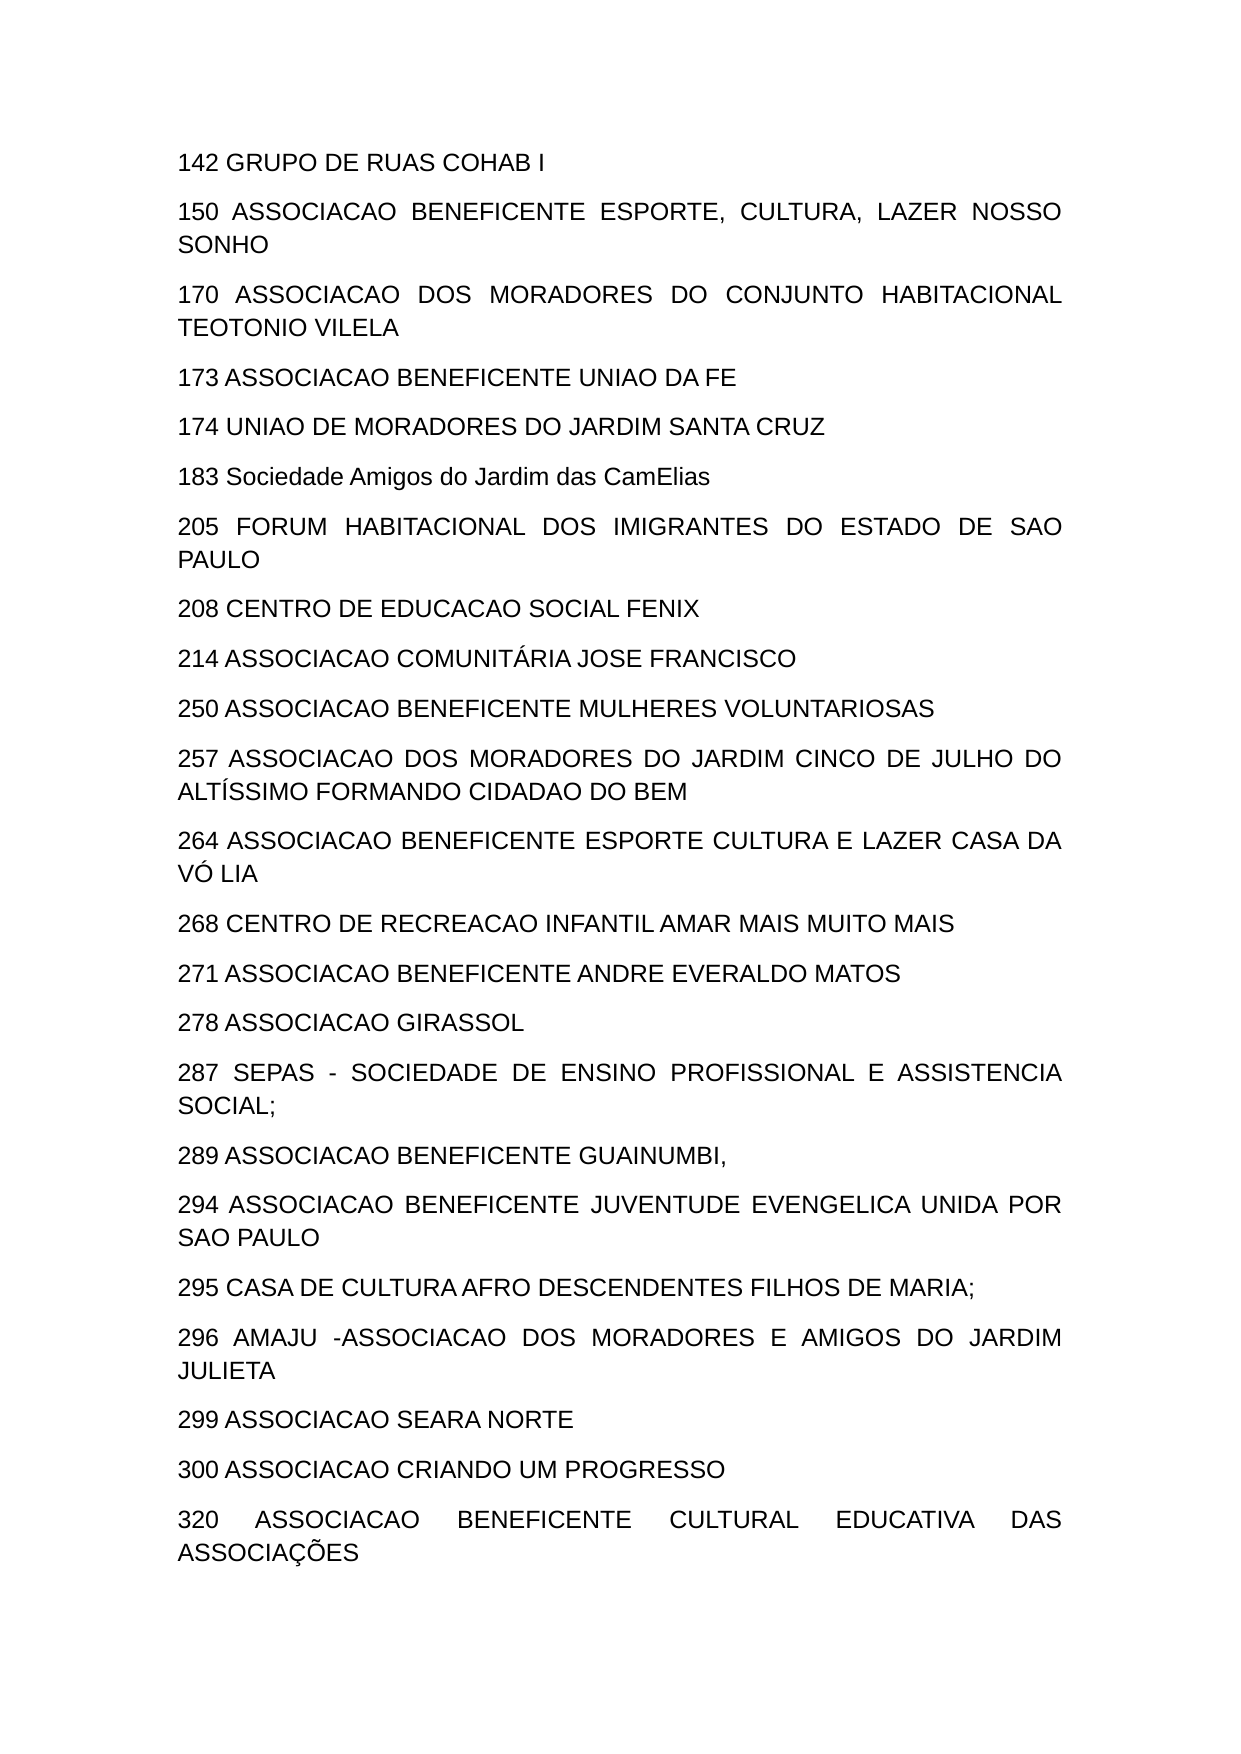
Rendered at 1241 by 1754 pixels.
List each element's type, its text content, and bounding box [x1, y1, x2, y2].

text 150 ASSOCIACAO BENEFICENTE ESPORTE, CULTURA, LAZER NOSSO SONHO [177, 197, 1063, 259]
text 208 CENTRO DE EDUCACAO SOCIAL FENIX [177, 594, 1063, 623]
text 214 ASSOCIACAO COMUNITÁRIA JOSE FRANCISCO [177, 644, 1063, 673]
text 299 ASSOCIACAO SEARA NORTE [177, 1406, 1063, 1434]
text 170 ASSOCIACAO DOS MORADORES DO CONJUNTO HABITACIONAL TEOTONIO VILELA [177, 280, 1063, 342]
text 183 Sociedade Amigos do Jardim das CamElias [177, 462, 1063, 491]
text 320 ASSOCIACAO BENEFICENTE CULTURAL EDUCATIVA DAS ASSOCIAÇÕES [177, 1505, 1063, 1567]
text 173 ASSOCIACAO BENEFICENTE UNIAO DA FE [177, 363, 1063, 391]
text 250 ASSOCIACAO BENEFICENTE MULHERES VOLUNTARIOSAS [177, 694, 1063, 723]
text 300 ASSOCIACAO CRIANDO UM PROGRESSO [177, 1455, 1063, 1484]
text 295 CASA DE CULTURA AFRO DESCENDENTES FILHOS DE MARIA; [177, 1273, 1063, 1302]
text 142 GRUPO DE RUAS COHAB I [177, 148, 1063, 176]
text 287 SEPAS - SOCIEDADE DE ENSINO PROFISSIONAL E ASSISTENCIA SOCIAL; [177, 1058, 1063, 1120]
text 268 CENTRO DE RECREACAO INFANTIL AMAR MAIS MUITO MAIS [177, 909, 1063, 938]
text 296 AMAJU -ASSOCIACAO DOS MORADORES E AMIGOS DO JARDIM JULIETA [177, 1323, 1063, 1384]
text 289 ASSOCIACAO BENEFICENTE GUAINUMBI, [177, 1141, 1063, 1169]
text 264 ASSOCIACAO BENEFICENTE ESPORTE CULTURA E LAZER CASA DA VÓ LIA [177, 826, 1063, 888]
text 174 UNIAO DE MORADORES DO JARDIM SANTA CRUZ [177, 412, 1063, 441]
text 257 ASSOCIACAO DOS MORADORES DO JARDIM CINCO DE JULHO DO ALTÍSSIMO FORMANDO CIDADAO DO BEM [177, 743, 1063, 805]
text 294 ASSOCIACAO BENEFICENTE JUVENTUDE EVENGELICA UNIDA POR SAO PAULO [177, 1190, 1063, 1252]
text 205 FORUM HABITACIONAL DOS IMIGRANTES DO ESTADO DE SAO PAULO [177, 512, 1063, 573]
text 278 ASSOCIACAO GIRASSOL [177, 1008, 1063, 1037]
text 271 ASSOCIACAO BENEFICENTE ANDRE EVERALDO MATOS [177, 959, 1063, 987]
